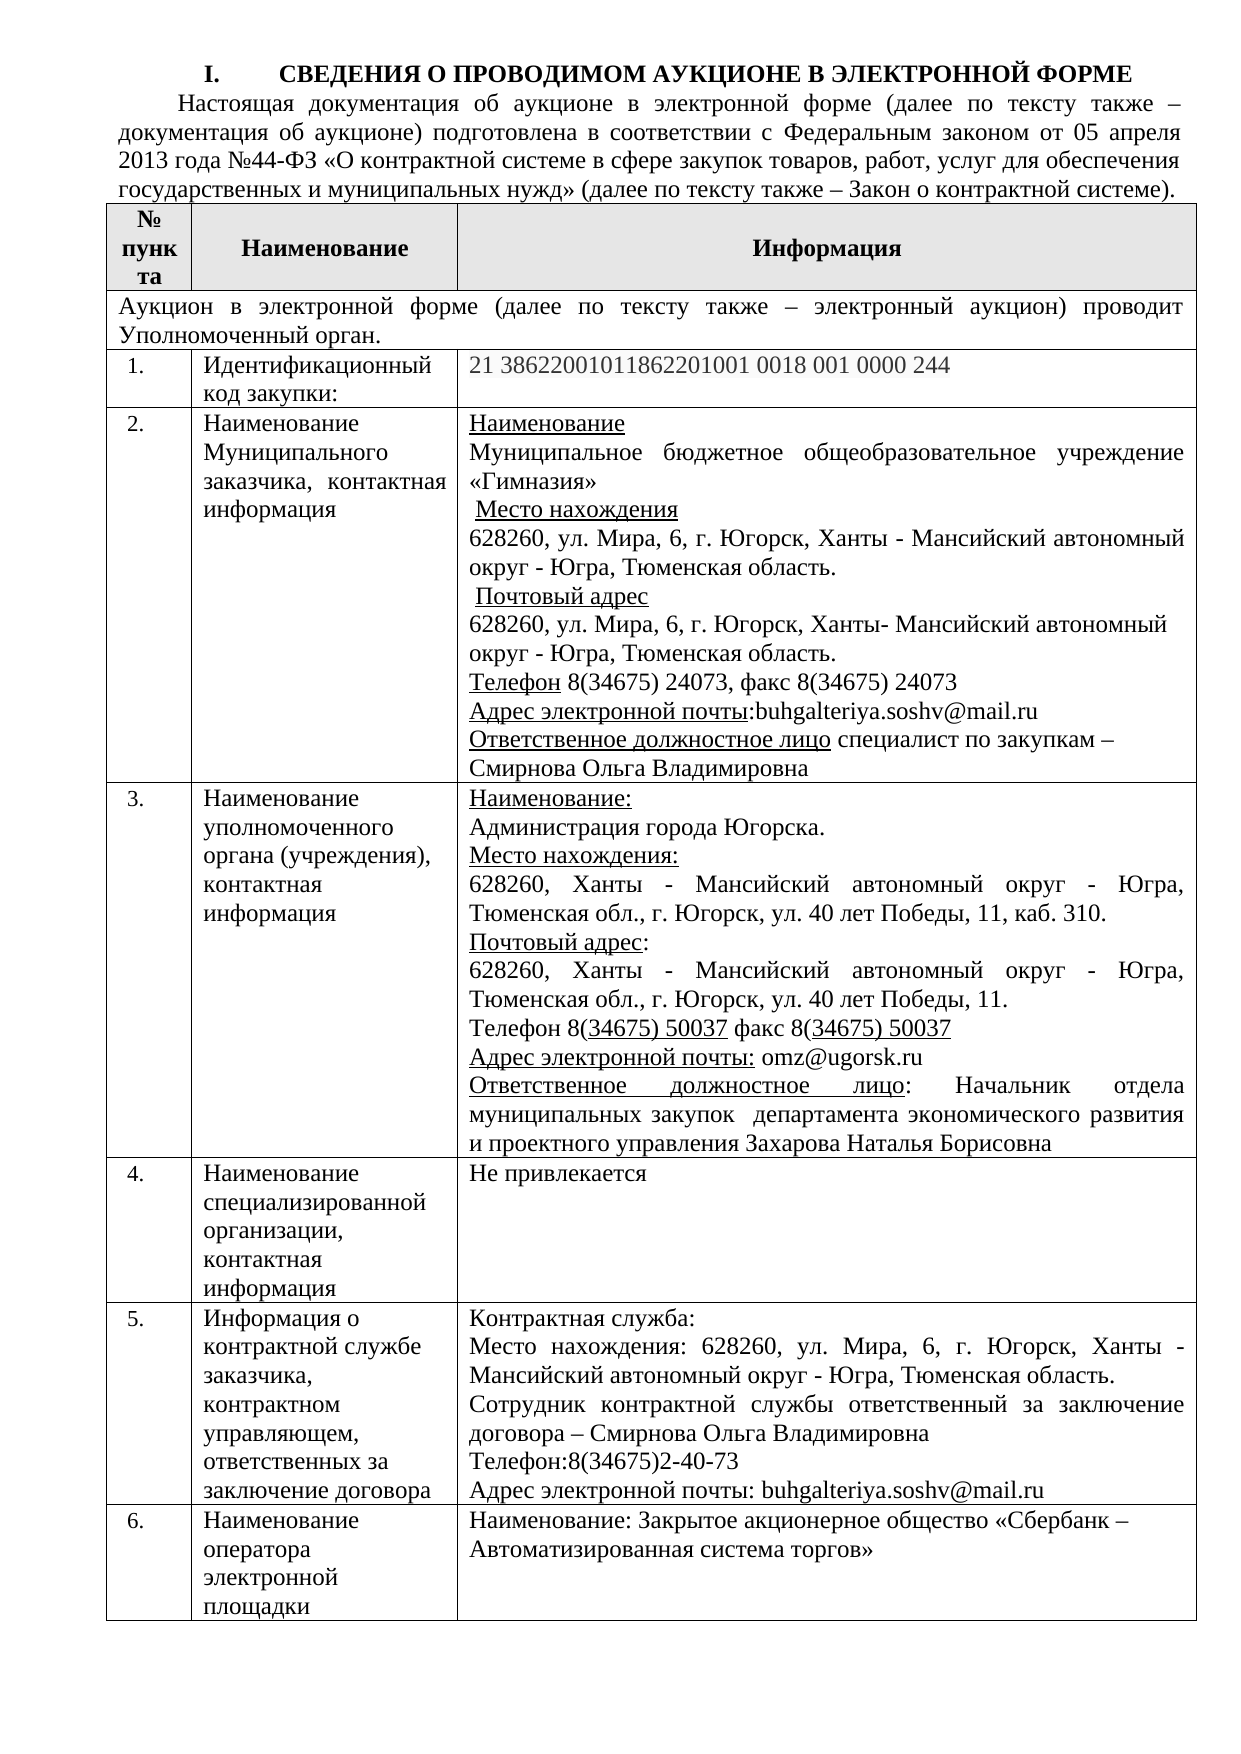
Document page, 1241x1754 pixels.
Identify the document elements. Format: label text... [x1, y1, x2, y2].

table_header Наименование [192, 204, 457, 290]
table_cell Идентификационный код закупки: [192, 350, 457, 407]
table_cell [107, 1303, 191, 1504]
table_cell [107, 350, 191, 407]
table_cell Наименование: Закрытое акционерное общество «Сбербанк – Автоматизированная система торгов» [458, 1505, 1196, 1620]
table_cell Наименование специализированной организации, контактная информация [192, 1158, 457, 1302]
table_cell [107, 408, 191, 782]
table_cell Контрактная служба: Место нахождения: 628260, ул. Мира, 6, г. Югорск, Ханты - Мансийский автономный округ - Югра, Тюменская область. Сотрудник контрактной службы ответственный за заключение договора – Смирнова Ольга Владимировна Телефон:8(34675)2-40-73 Адрес электронной почты: buhgalteriya.soshv@mail.ru [458, 1303, 1196, 1504]
table_cell Наименование оператора электронной площадки [192, 1505, 457, 1620]
table_cell Аукцион в электронной форме (далее по тексту также – электронный аукцион) проводит Уполномоченный орган. [107, 291, 1196, 349]
table_header № пункта [107, 204, 191, 290]
table_cell 21 38622001011862201001 0018 001 0000 244 [458, 350, 1196, 407]
table_header Информация [458, 204, 1196, 290]
table_cell [107, 1158, 191, 1302]
table_cell Наименование: Администрация города Югорска. Место нахождения: 628260, Ханты - Мансийский автономный округ - Югра, Тюменская обл., г. Югорск, ул. 40 лет Победы, 11, каб. 310. Почтовый адрес: 628260, Ханты - Мансийский автономный округ - Югра, Тюменская обл., г. Югорск, ул. 40 лет Победы, 11. Телефон 8(34675) 50037 факс 8(34675) 50037 Адрес электронной почты: omz@ugorsk.ru Ответственное должностное лицо: Начальник отдела муниципальных закупок департамента экономического развития и проектного управления Захарова Наталья Борисовна [458, 783, 1196, 1157]
table_cell Информация о контрактной службе заказчика, контрактном управляющем, ответственных за заключение договора [192, 1303, 457, 1504]
table_cell Наименование уполномоченного органа (учреждения), контактная информация [192, 783, 457, 1157]
table_cell Наименование Муниципальное бюджетное общеобразовательное учреждение «Гимназия» Место нахождения 628260, ул. Мира, 6, г. Югорск, Ханты - Мансийский автономный округ - Югра, Тюменская область. Почтовый адрес 628260, ул. Мира, 6, г. Югорск, Ханты- Мансийский автономный округ - Югра, Тюменская область. Телефон 8(34675) 24073, факс 8(34675) 24073 Адрес электронной почты:buhgalteriya.soshv@mail.ru Ответственное должностное лицо специалист по закупкам – Смирнова Ольга Владимировна [458, 408, 1196, 782]
table_cell Не привлекается [458, 1158, 1196, 1302]
table_cell [107, 1505, 191, 1620]
text Настоящая документация об аукционе в электронной форме (далее по тексту также – документация об аукционе) подготовлена в соответствии с Федеральным законом от 05 апреля 2013 года №44-ФЗ «О контрактной системе в сфере закупок товаров, работ, услуг для обеспечения государственных и муниципальных нужд» (далее по тексту также – Закон о контрактной системе). [118, 88, 1181, 203]
table_cell Наименование Муниципального заказчика, контактная информация [192, 408, 457, 782]
list СВЕДЕНИЯ О ПРОВОДИМОМ АУКЦИОНЕ В ЭЛЕКТРОННОЙ ФОРМЕ [156, 59, 1181, 88]
table_cell [107, 783, 191, 1157]
